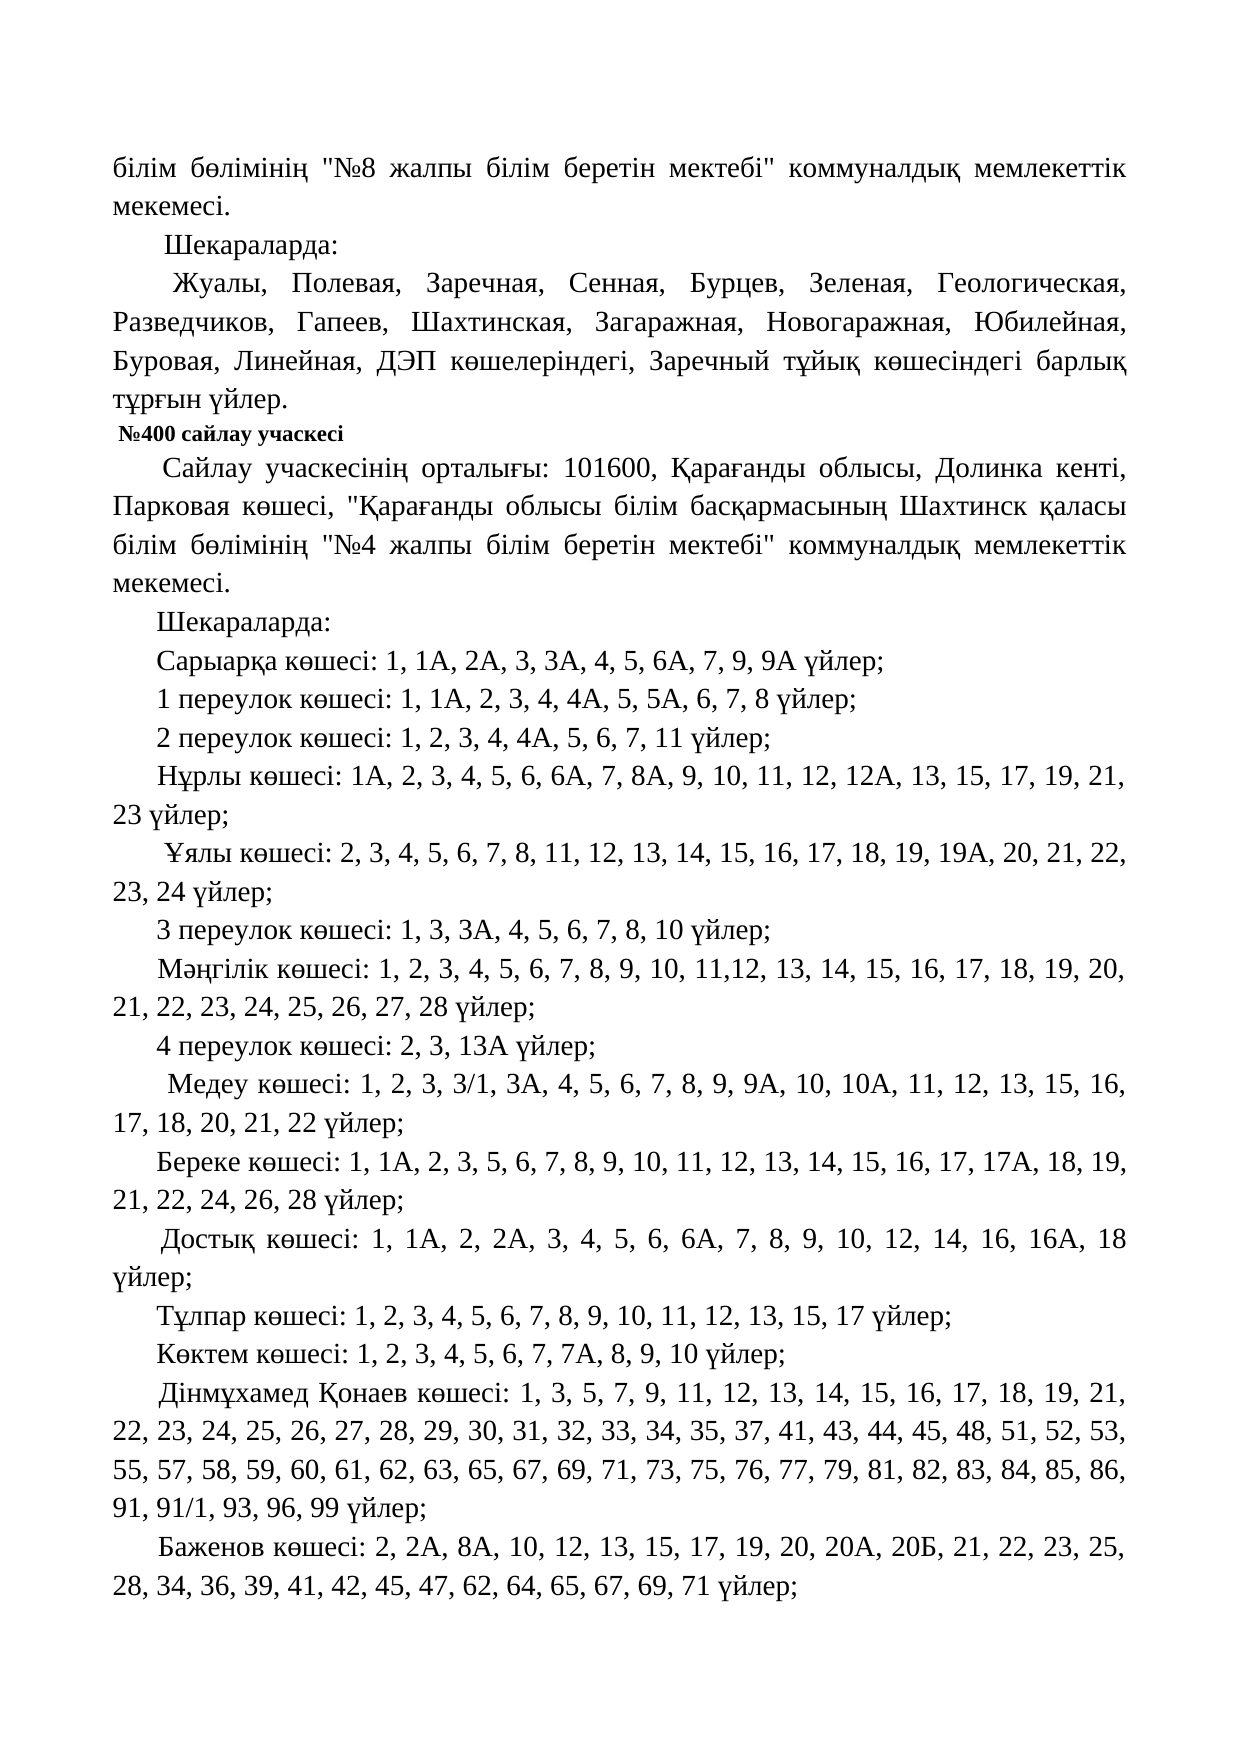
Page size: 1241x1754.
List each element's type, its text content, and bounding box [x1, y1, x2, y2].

text Мәңгілік көшесі: 1, 2, 3, 4, 5, 6, 7, 8, 9, 10, 11,12, 13, 14, 15, 16, 17, 18, 19, 20, 21, 22, 23, 24, 25, 26, 27, 28 үйлер; [112, 951, 1128, 1023]
text Береке көшесі: 1, 1А, 2, 3, 5, 6, 7, 8, 9, 10, 11, 12, 13, 14, 15, 16, 17, 17А, 18, 19, 21, 22, 24, 26, 28 үйлер; [112, 1144, 1128, 1216]
text Шекараларда: [112, 227, 1128, 261]
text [112, 150, 1128, 222]
text Сарыарқа көшесі: 1, 1А, 2А, 3, 3А, 4, 5, 6А, 7, 9, 9А үйлер; [112, 643, 1128, 676]
text 1 переулок көшесі: 1, 1А, 2, 3, 4, 4А, 5, 5А, 6, 7, 8 үйлер; [112, 681, 1128, 715]
text 4 переулок көшесі: 2, 3, 13А үйлер; [112, 1028, 1128, 1062]
text Шекараларда: [112, 604, 1128, 638]
text Жуалы, Полевая, Заречная, Сенная, Бурцев, Зеленая, Геологическая, Разведчиков, Гапеев, Шахтинская, Загаражная, Новогаражная, Юбилейная, Буровая, Линейная, ДЭП көшелеріндегі, Заречный тұйық көшесіндегі барлық тұрғын үйлер. [112, 266, 1128, 415]
text Нұрлы көшесі: 1А, 2, 3, 4, 5, 6, 6А, 7, 8А, 9, 10, 11, 12, 12А, 13, 15, 17, 19, 21, 23 үйлер; [112, 758, 1128, 830]
text Тұлпар көшесі: 1, 2, 3, 4, 5, 6, 7, 8, 9, 10, 11, 12, 13, 15, 17 үйлер; [112, 1298, 1128, 1331]
text Баженов көшесі: 2, 2А, 8А, 10, 12, 13, 15, 17, 19, 20, 20А, 20Б, 21, 22, 23, 25, 28, 34, 36, 39, 41, 42, 45, 47, 62, 64, 65, 67, 69, 71 үйлер; [112, 1529, 1128, 1601]
text №400 сайлау учаскесі [112, 420, 1128, 446]
text Ұялы көшесі: 2, 3, 4, 5, 6, 7, 8, 11, 12, 13, 14, 15, 16, 17, 18, 19, 19А, 20, 21, 22, 23, 24 үйлер; [112, 835, 1128, 907]
text Медеу көшесі: 1, 2, 3, 3/1, 3А, 4, 5, 6, 7, 8, 9, 9А, 10, 10А, 11, 12, 13, 15, 16, 17, 18, 20, 21, 22 үйлер; [112, 1067, 1128, 1139]
text Достық көшесі: 1, 1А, 2, 2А, 3, 4, 5, 6, 6А, 7, 8, 9, 10, 12, 14, 16, 16А, 18 үйлер; [112, 1221, 1128, 1293]
text Сайлау учаскесінің орталығы: 101600, Қарағанды облысы, Долинка кенті, Парковая көшесі, "Қарағанды облысы білім басқармасының Шахтинск қаласы білім бөлімінің "№4 жалпы білім беретін мектебі" коммуналдық мемлекеттік мекемесі. [112, 450, 1128, 599]
text Дінмұхамед Қонаев көшесі: 1, 3, 5, 7, 9, 11, 12, 13, 14, 15, 16, 17, 18, 19, 21, 22, 23, 24, 25, 26, 27, 28, 29, 30, 31, 32, 33, 34, 35, 37, 41, 43, 44, 45, 48, 51, 52, 53, 55, 57, 58, 59, 60, 61, 62, 63, 65, 67, 69, 71, 73, 75, 76, 77, 79, 81, 82, 83, 84, 85, 86, 91, 91/1, 93, 96, 99 үйлер; [112, 1375, 1128, 1524]
text 3 переулок көшесі: 1, 3, 3А, 4, 5, 6, 7, 8, 10 үйлер; [112, 912, 1128, 946]
text Көктем көшесі: 1, 2, 3, 4, 5, 6, 7, 7А, 8, 9, 10 үйлер; [112, 1336, 1128, 1370]
text 2 переулок көшесі: 1, 2, 3, 4, 4А, 5, 6, 7, 11 үйлер; [112, 720, 1128, 753]
